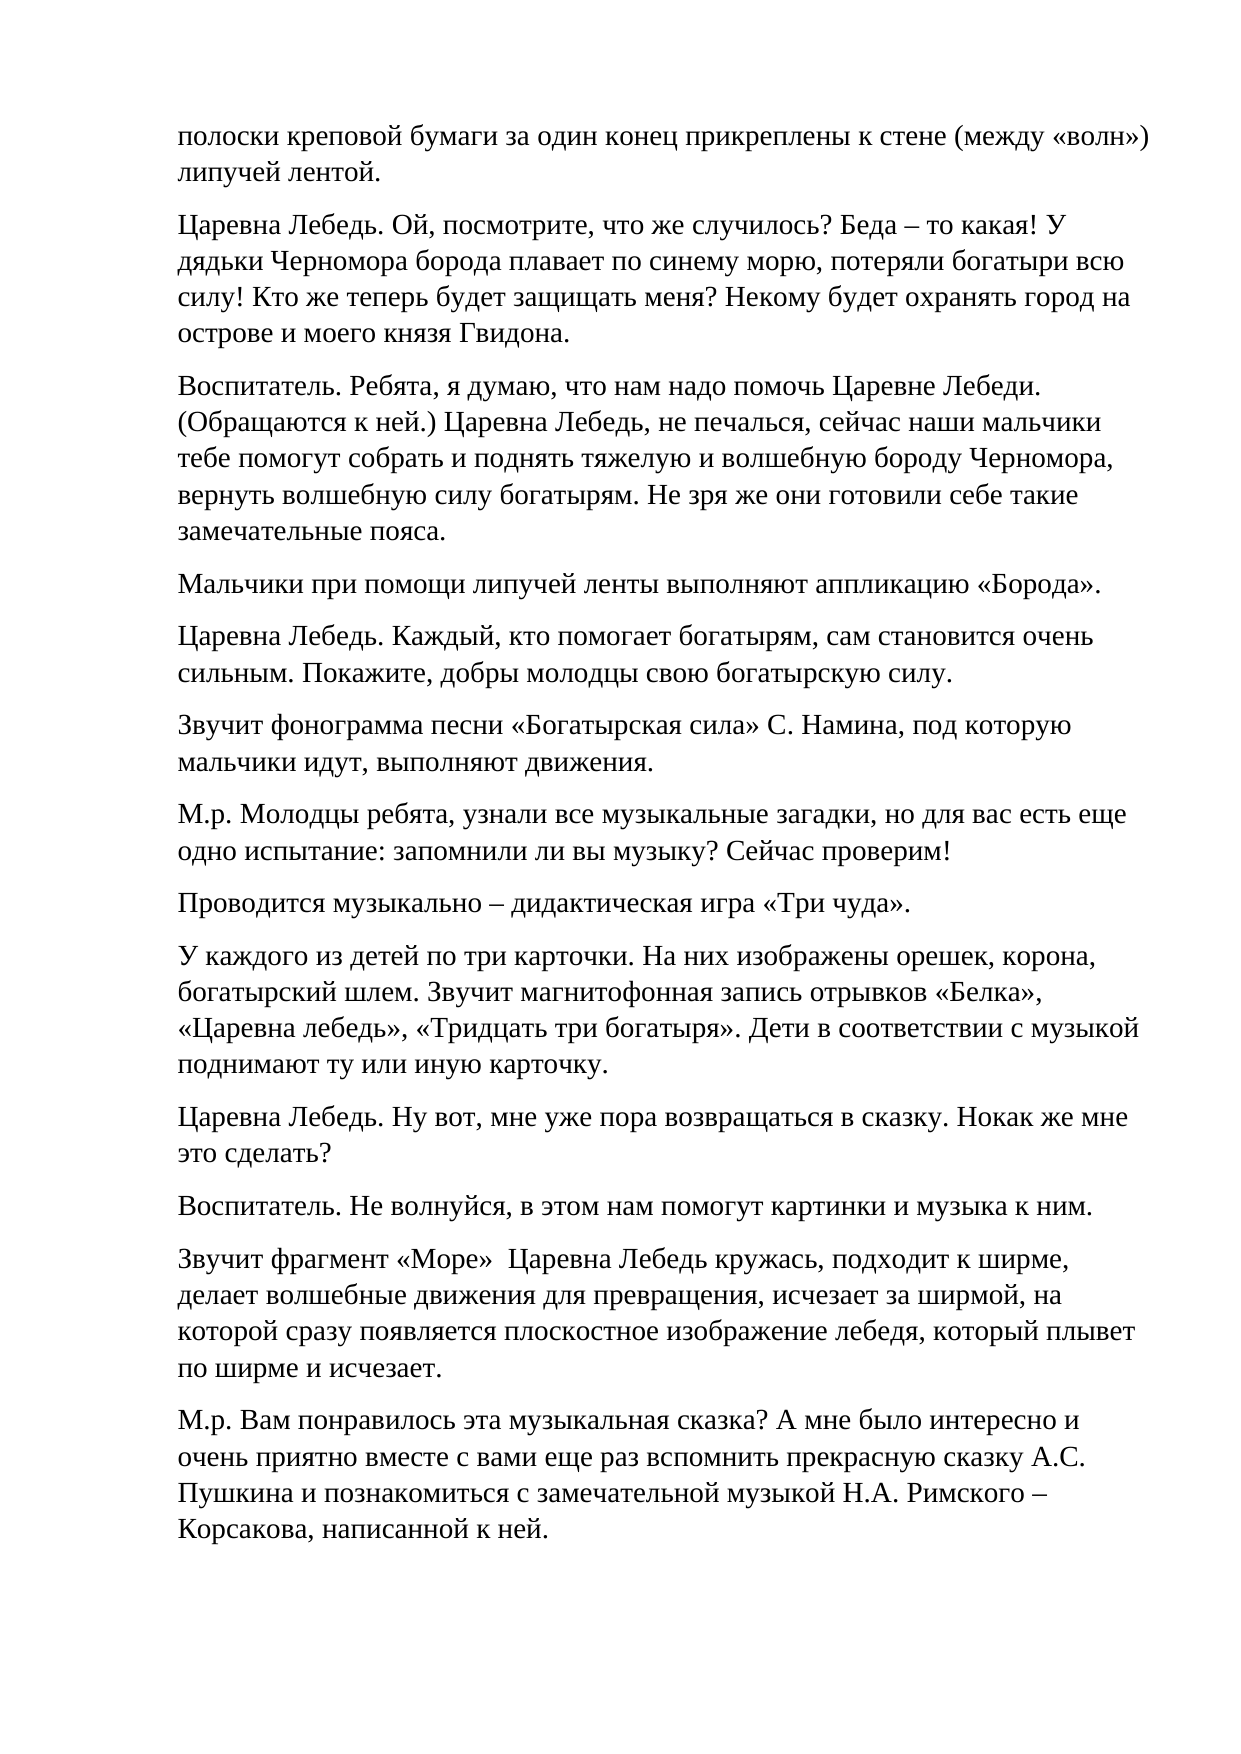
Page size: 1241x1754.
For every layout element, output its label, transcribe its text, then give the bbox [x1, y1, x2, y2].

text Звучит фонограмма песни «Богатырская сила» С. Намина, под которую мальчики идут, выполняют движения. [177, 707, 1152, 777]
text Воспитатель. Ребята, я думаю, что нам надо помочь Царевне Лебеди. (Обращаются к ней.) Царевна Лебедь, не печалься, сейчас наши мальчики тебе помогут собрать и поднять тяжелую и волшебную бороду Черномора, вернуть волшебную силу богатырям. Не зря же они готовили себе такие замечательные пояса. [177, 368, 1152, 546]
text У каждого из детей по три карточки. На них изображены орешек, корона, богатырский шлем. Звучит магнитофонная запись отрывков «Белка», «Царевна лебедь», «Тридцать три богатыря». Дети в соответствии с музыкой поднимают ту или иную карточку. [177, 938, 1152, 1080]
text Звучит фрагмент «Море» Царевна Лебедь кружась, подходит к ширме, делает волшебные движения для превращения, исчезает за ширмой, на которой сразу появляется плоскостное изображение лебедя, который плывет по ширме и исчезает. [177, 1241, 1152, 1383]
text Мальчики при помощи липучей ленты выполняют аппликацию «Борода». [177, 566, 1152, 599]
text Царевна Лебедь. Ну вот, мне уже пора возвращаться в сказку. Нокак же мне это сделать? [177, 1099, 1152, 1169]
text М.р. Вам понравилось эта музыкальная сказка? А мне было интересно и очень приятно вместе с вами еще раз вспомнить прекрасную сказку А.С. Пушкина и познакомиться с замечательной музыкой Н.А. Римского – Корсакова, написанной к ней. [177, 1402, 1152, 1544]
text М.р. Молодцы ребята, узнали все музыкальные загадки, но для вас есть еще одно испытание: запомнили ли вы музыку? Сейчас проверим! [177, 796, 1152, 866]
text Царевна Лебедь. Каждый, кто помогает богатырям, сам становится очень сильным. Покажите, добры молодцы свою богатырскую силу. [177, 618, 1152, 688]
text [177, 118, 1152, 188]
text Воспитатель. Не волнуйся, в этом нам помогут картинки и музыка к ним. [177, 1188, 1152, 1222]
text Проводится музыкально – дидактическая игра «Три чуда». [177, 885, 1152, 919]
text Царевна Лебедь. Ой, посмотрите, что же случилось? Беда – то какая! У дядьки Черномора борода плавает по синему морю, потеряли богатыри всю силу! Кто же теперь будет защищать меня? Некому будет охранять город на острове и моего князя Гвидона. [177, 207, 1152, 349]
